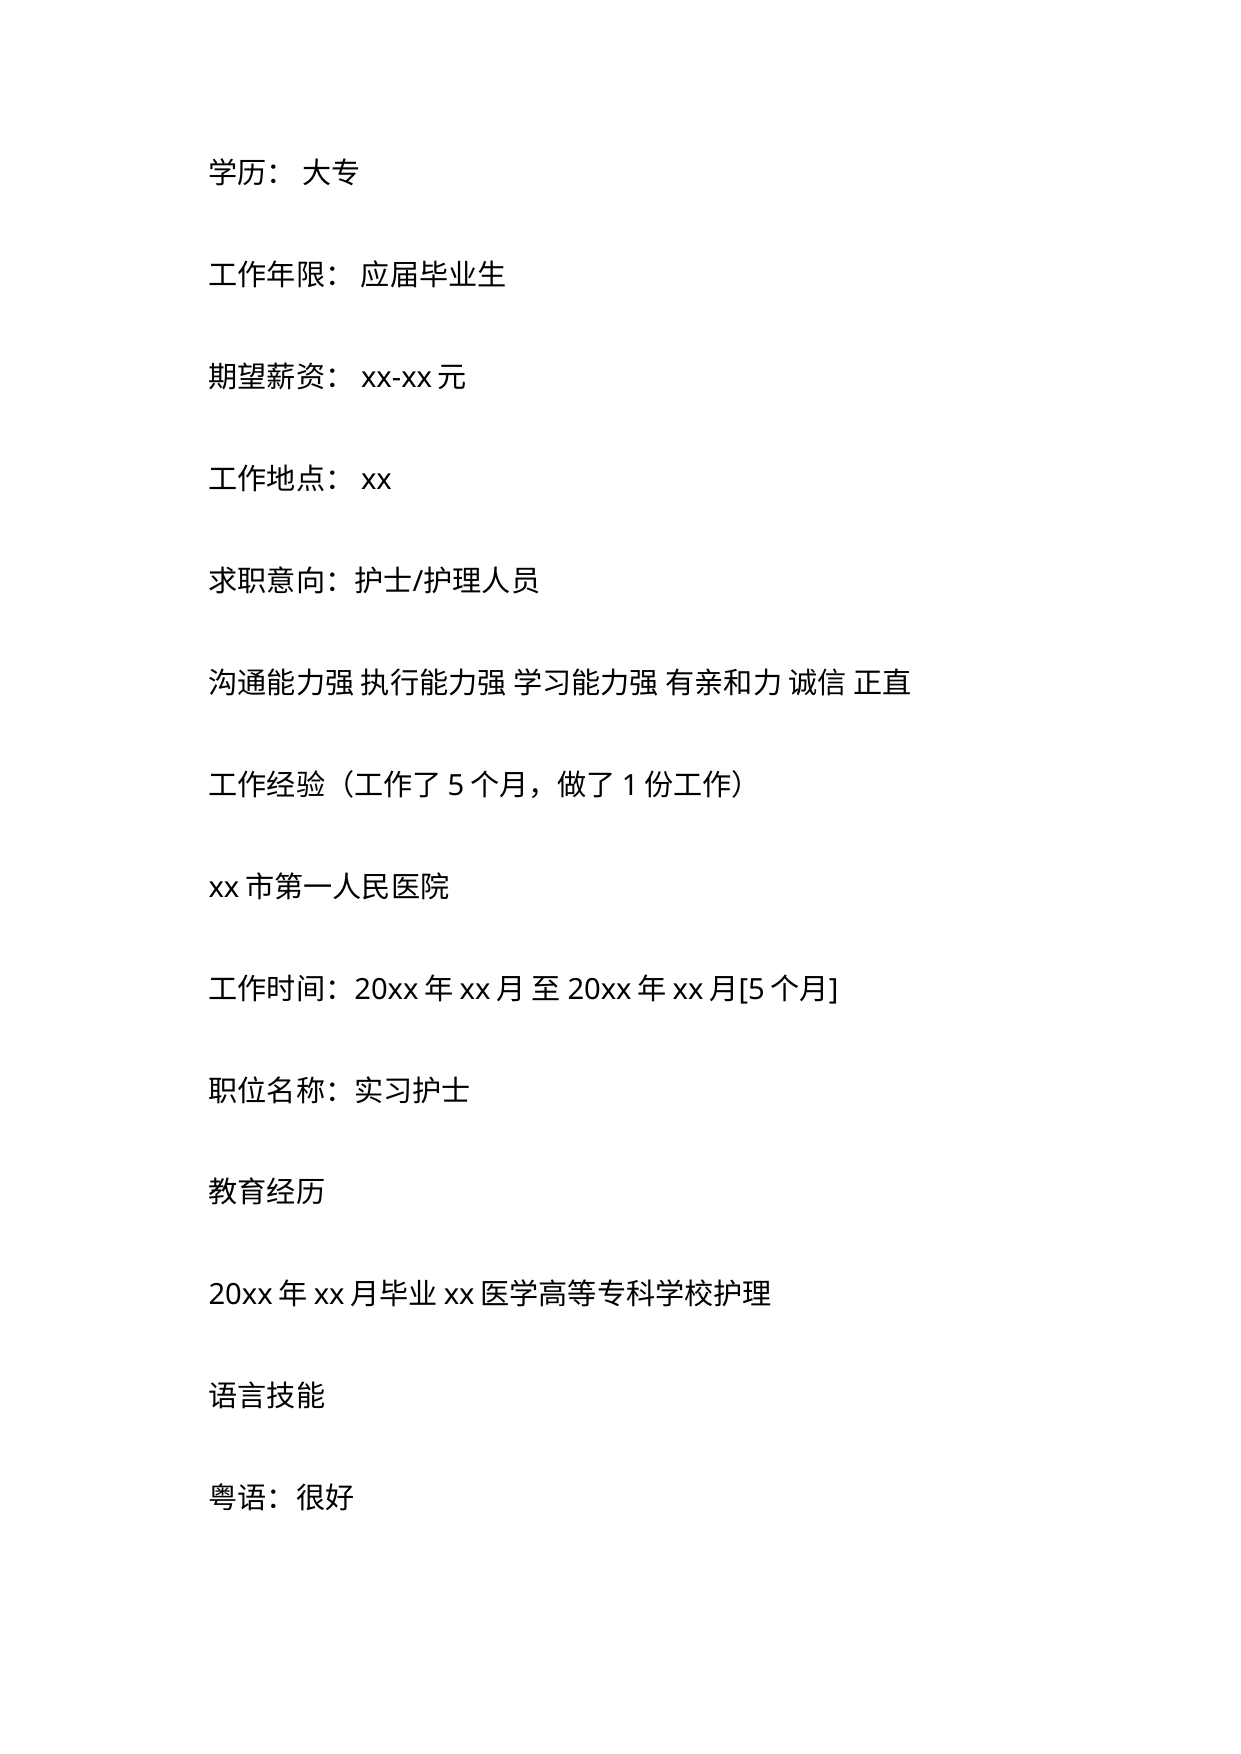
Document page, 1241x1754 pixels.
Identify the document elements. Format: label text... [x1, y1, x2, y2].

text 工作地点： xx [150, 456, 1090, 498]
text 职位名称：实习护士 [150, 1067, 1090, 1109]
text 求职意向：护士/护理人员 [150, 557, 1090, 600]
text 工作年限： 应届毕业生 [150, 252, 1090, 294]
text 工作时间：20xx年xx月 至 20xx年xx月[5个月] [150, 965, 1090, 1008]
text 教育经历 [150, 1169, 1090, 1211]
text xx市第一人民医院 [150, 863, 1090, 906]
text 期望薪资： xx-xx元 [150, 353, 1090, 396]
text 沟通能力强 执行能力强 学习能力强 有亲和力 诚信 正直 [150, 659, 1090, 702]
text 粤语：很好 [150, 1474, 1090, 1517]
text 语言技能 [150, 1373, 1090, 1415]
text 20xx年xx月毕业xx医学高等专科学校护理 [150, 1271, 1090, 1313]
text 工作经验（工作了5个月，做了1份工作） [150, 761, 1090, 804]
text 学历： 大专 [150, 150, 1090, 192]
